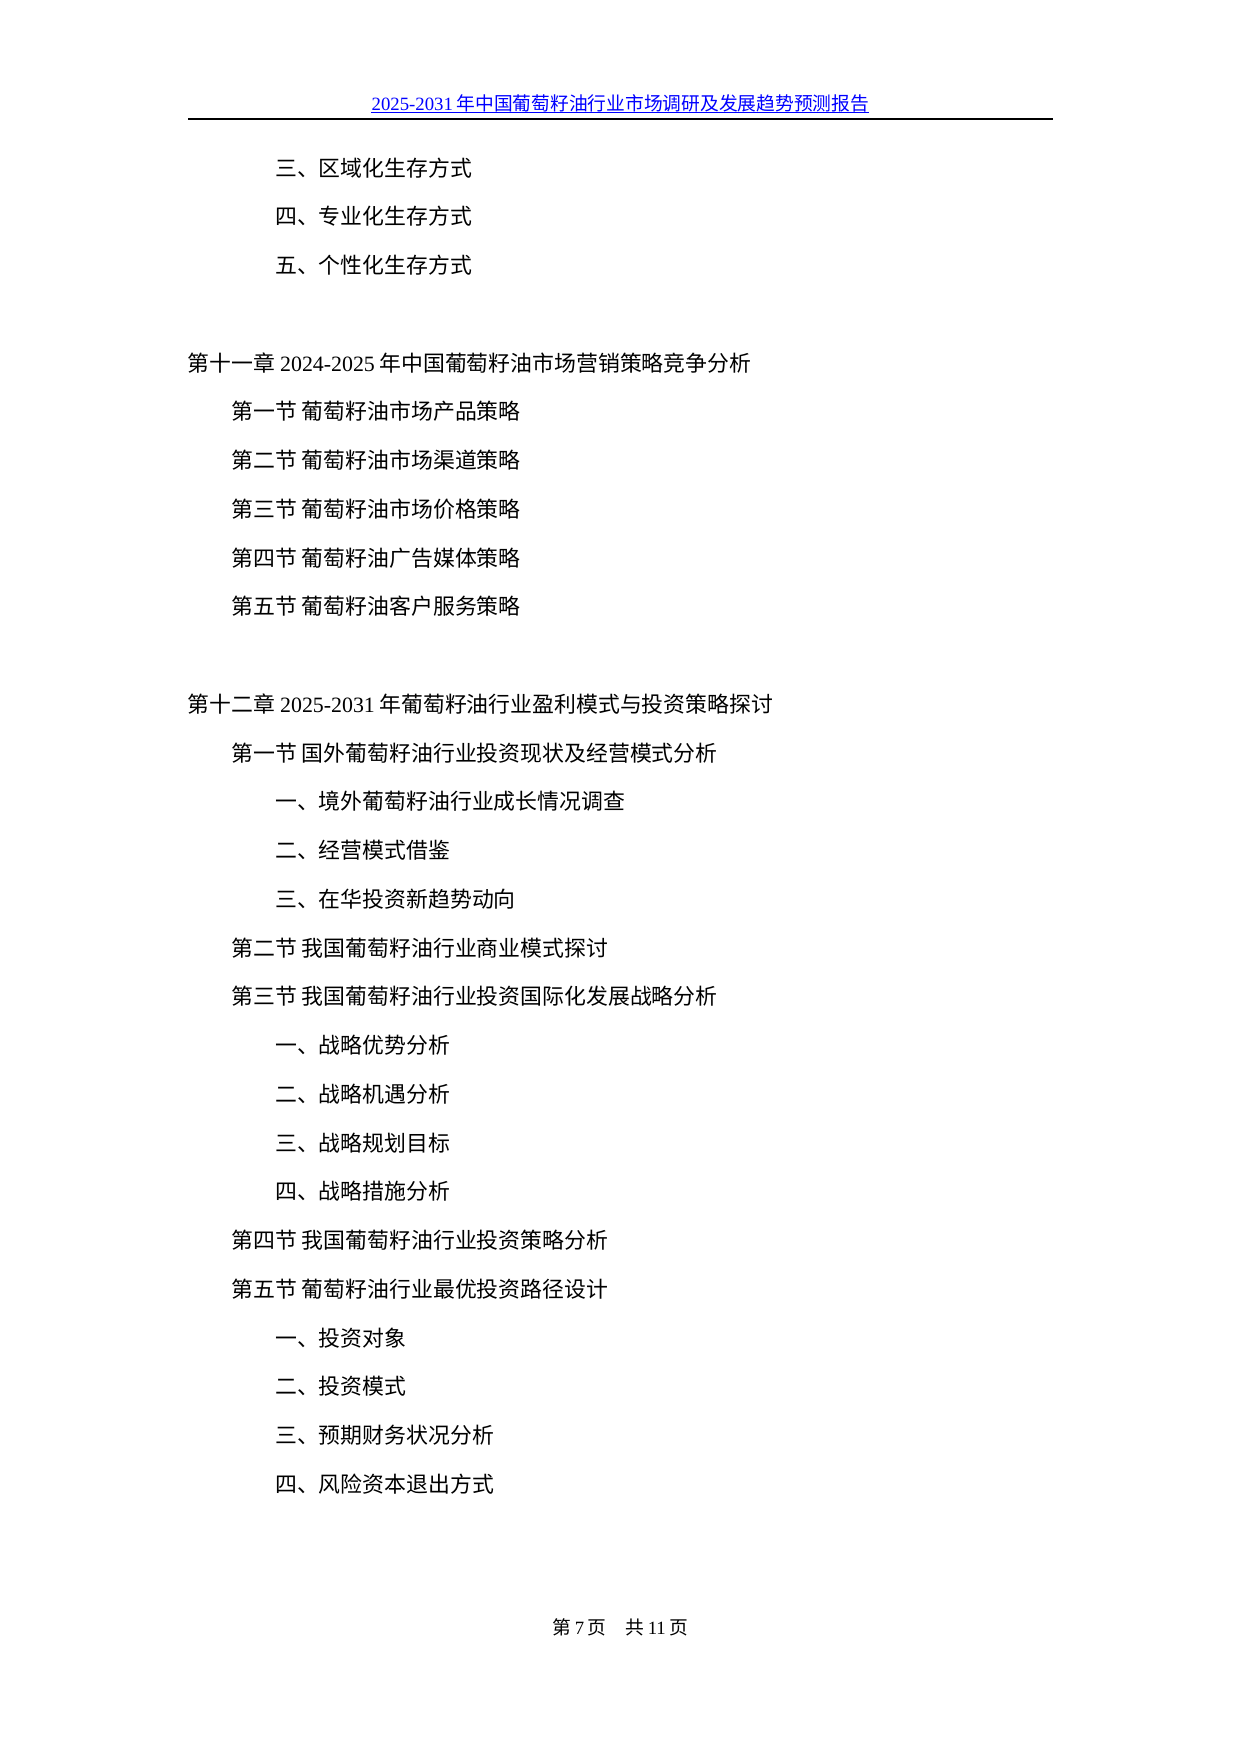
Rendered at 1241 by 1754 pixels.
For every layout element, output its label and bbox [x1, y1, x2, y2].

text [187, 150, 1053, 1499]
